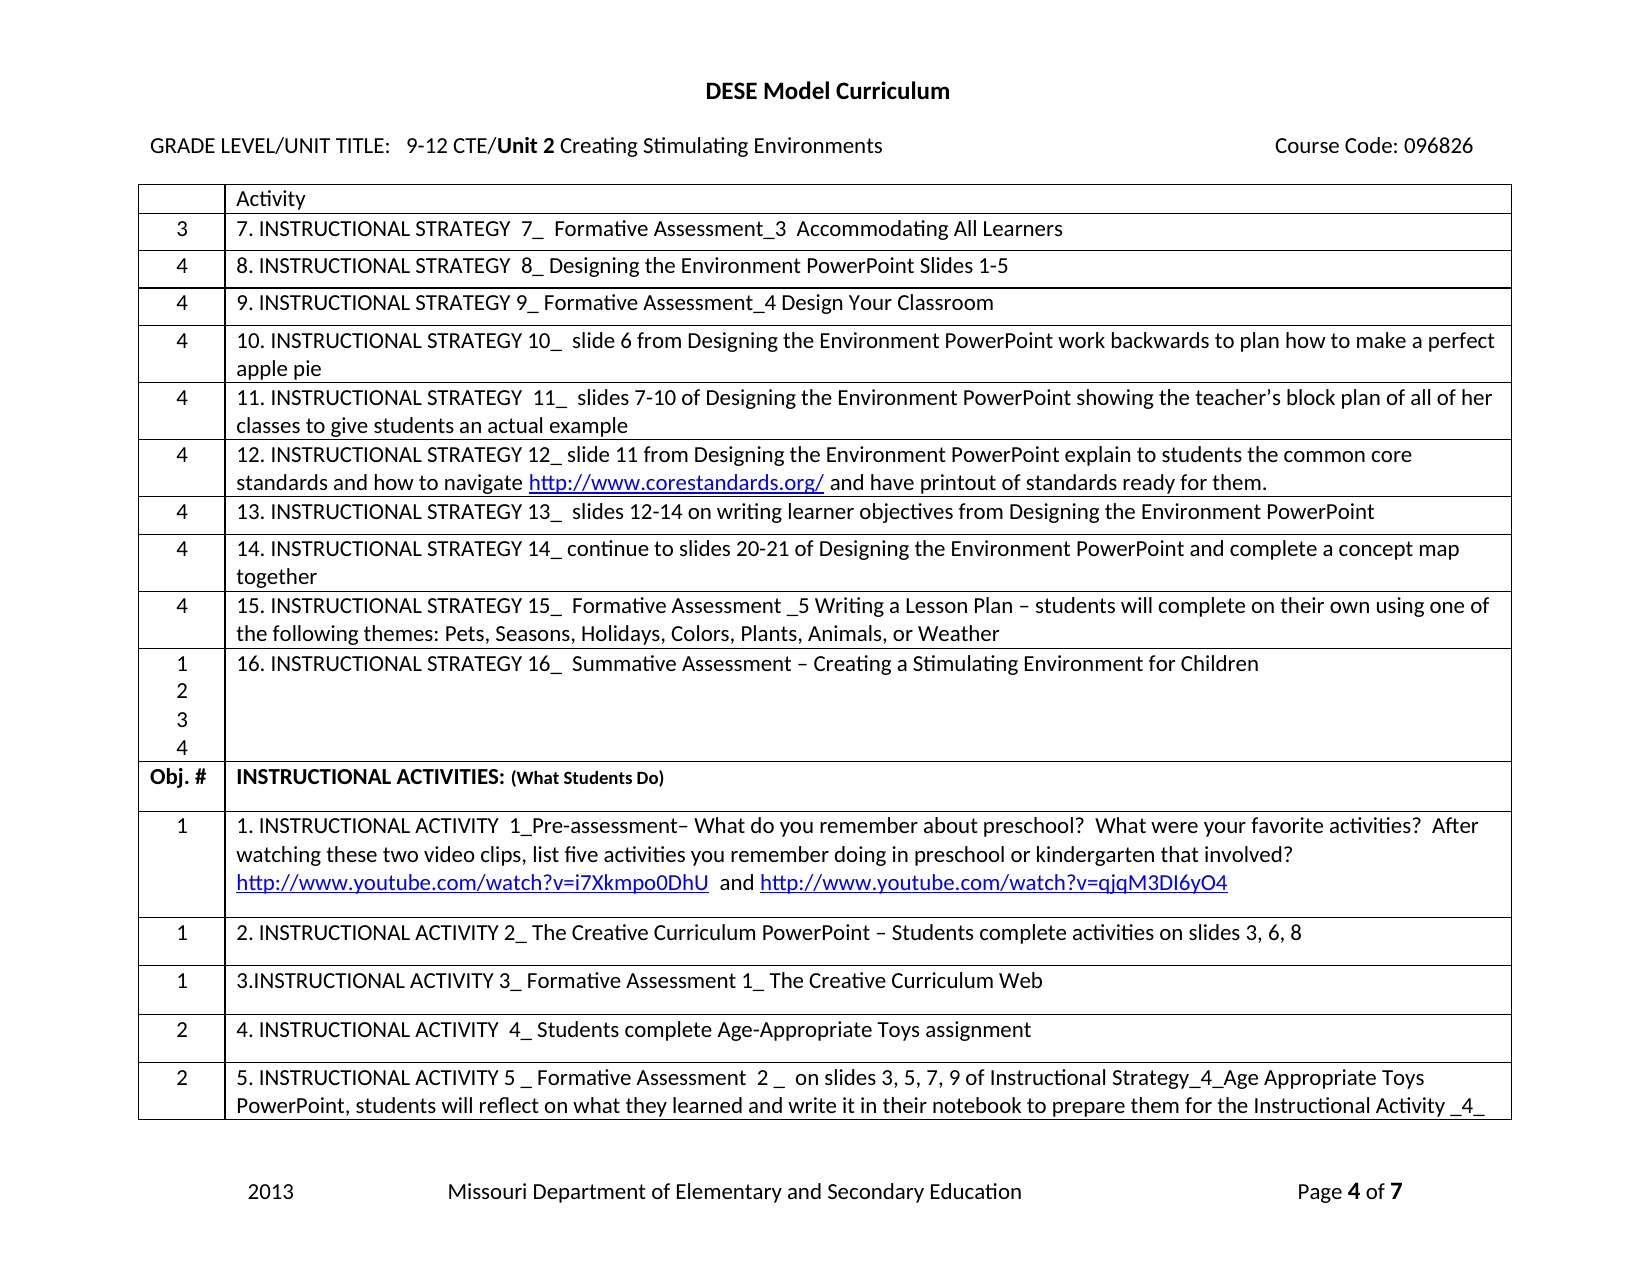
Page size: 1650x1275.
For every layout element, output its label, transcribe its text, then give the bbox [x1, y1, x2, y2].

table_cell 2 [139, 1063, 224, 1119]
table_cell 3 [139, 214, 224, 250]
table_cell 7. INSTRUCTIONAL STRATEGY 7_ Formative Assessment_3 Accommodating All Learners [226, 214, 1511, 250]
table_cell 4 [139, 383, 224, 439]
table_cell 10. INSTRUCTIONAL STRATEGY 10_ slide 6 from Designing the Environment PowerPoint work backwards to plan how to make a perfect apple pie [226, 326, 1511, 382]
table_cell 4 [139, 535, 224, 591]
table_cell 2 [139, 1015, 224, 1062]
table_cell 11. INSTRUCTIONAL STRATEGY 11_ slides 7-10 of Designing the Environment PowerPoint showing the teacher’s block plan of all of her classes to give students an actual example [226, 383, 1511, 439]
table_cell 13. INSTRUCTIONAL STRATEGY 13_ slides 12-14 on writing learner objectives from Designing the Environment PowerPoint [226, 497, 1511, 533]
table_cell 4 [139, 289, 224, 325]
table_cell 16. INSTRUCTIONAL STRATEGY 16_ Summative Assessment – Creating a Stimulating Environment for Children [226, 649, 1511, 761]
table_cell 1. INSTRUCTIONAL ACTIVITY 1_Pre-assessment– What do you remember about preschool? What were your favorite activities? After watching these two video clips, list five activities you remember doing in preschool or kindergarten that involved? http://www.youtube.com/watch?v=i7Xkmpo0DhU and http://www.youtube.com/watch?v=qjqM3DI6yO4 [226, 812, 1511, 917]
table_cell 1 [139, 812, 224, 917]
table_cell 8. INSTRUCTIONAL STRATEGY 8_ Designing the Environment PowerPoint Slides 1-5 [226, 251, 1511, 287]
table_cell 14. INSTRUCTIONAL STRATEGY 14_ continue to slides 20-21 of Designing the Environment PowerPoint and complete a concept map together [226, 535, 1511, 591]
table_cell 1 [139, 918, 224, 965]
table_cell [226, 185, 1511, 213]
table_cell 4. INSTRUCTIONAL ACTIVITY 4_ Students complete Age-Appropriate Toys assignment [226, 1015, 1511, 1062]
table_cell 9. INSTRUCTIONAL STRATEGY 9_ Formative Assessment_4 Design Your Classroom [226, 289, 1511, 325]
table_cell 4 [139, 326, 224, 382]
table_cell 4 [139, 497, 224, 533]
table_cell 3.INSTRUCTIONAL ACTIVITY 3_ Formative Assessment 1_ The Creative Curriculum Web [226, 966, 1511, 1014]
table_cell 4 [139, 440, 224, 496]
table_cell 1 2 3 4 [139, 649, 224, 761]
table_cell 4 [139, 251, 224, 287]
table_cell 1 [139, 966, 224, 1014]
table_cell 3 [139, 185, 224, 213]
table_cell 2. INSTRUCTIONAL ACTIVITY 2_ The Creative Curriculum PowerPoint – Students complete activities on slides 3, 6, 8 [226, 918, 1511, 965]
table_cell 4 [139, 592, 224, 648]
table_cell 12. INSTRUCTIONAL STRATEGY 12_ slide 11 from Designing the Environment PowerPoint explain to students the common core standards and how to navigate http://www.corestandards.org/ and have printout of standards ready for them. [226, 440, 1511, 496]
table_cell Obj. # [139, 762, 224, 811]
table_cell INSTRUCTIONAL ACTIVITIES: (What Students Do) [226, 762, 1511, 811]
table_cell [226, 1063, 1511, 1119]
table_cell 15. INSTRUCTIONAL STRATEGY 15_ Formative Assessment _5 Writing a Lesson Plan – students will complete on their own using one of the following themes: Pets, Seasons, Holidays, Colors, Plants, Animals, or Weather [226, 592, 1511, 648]
